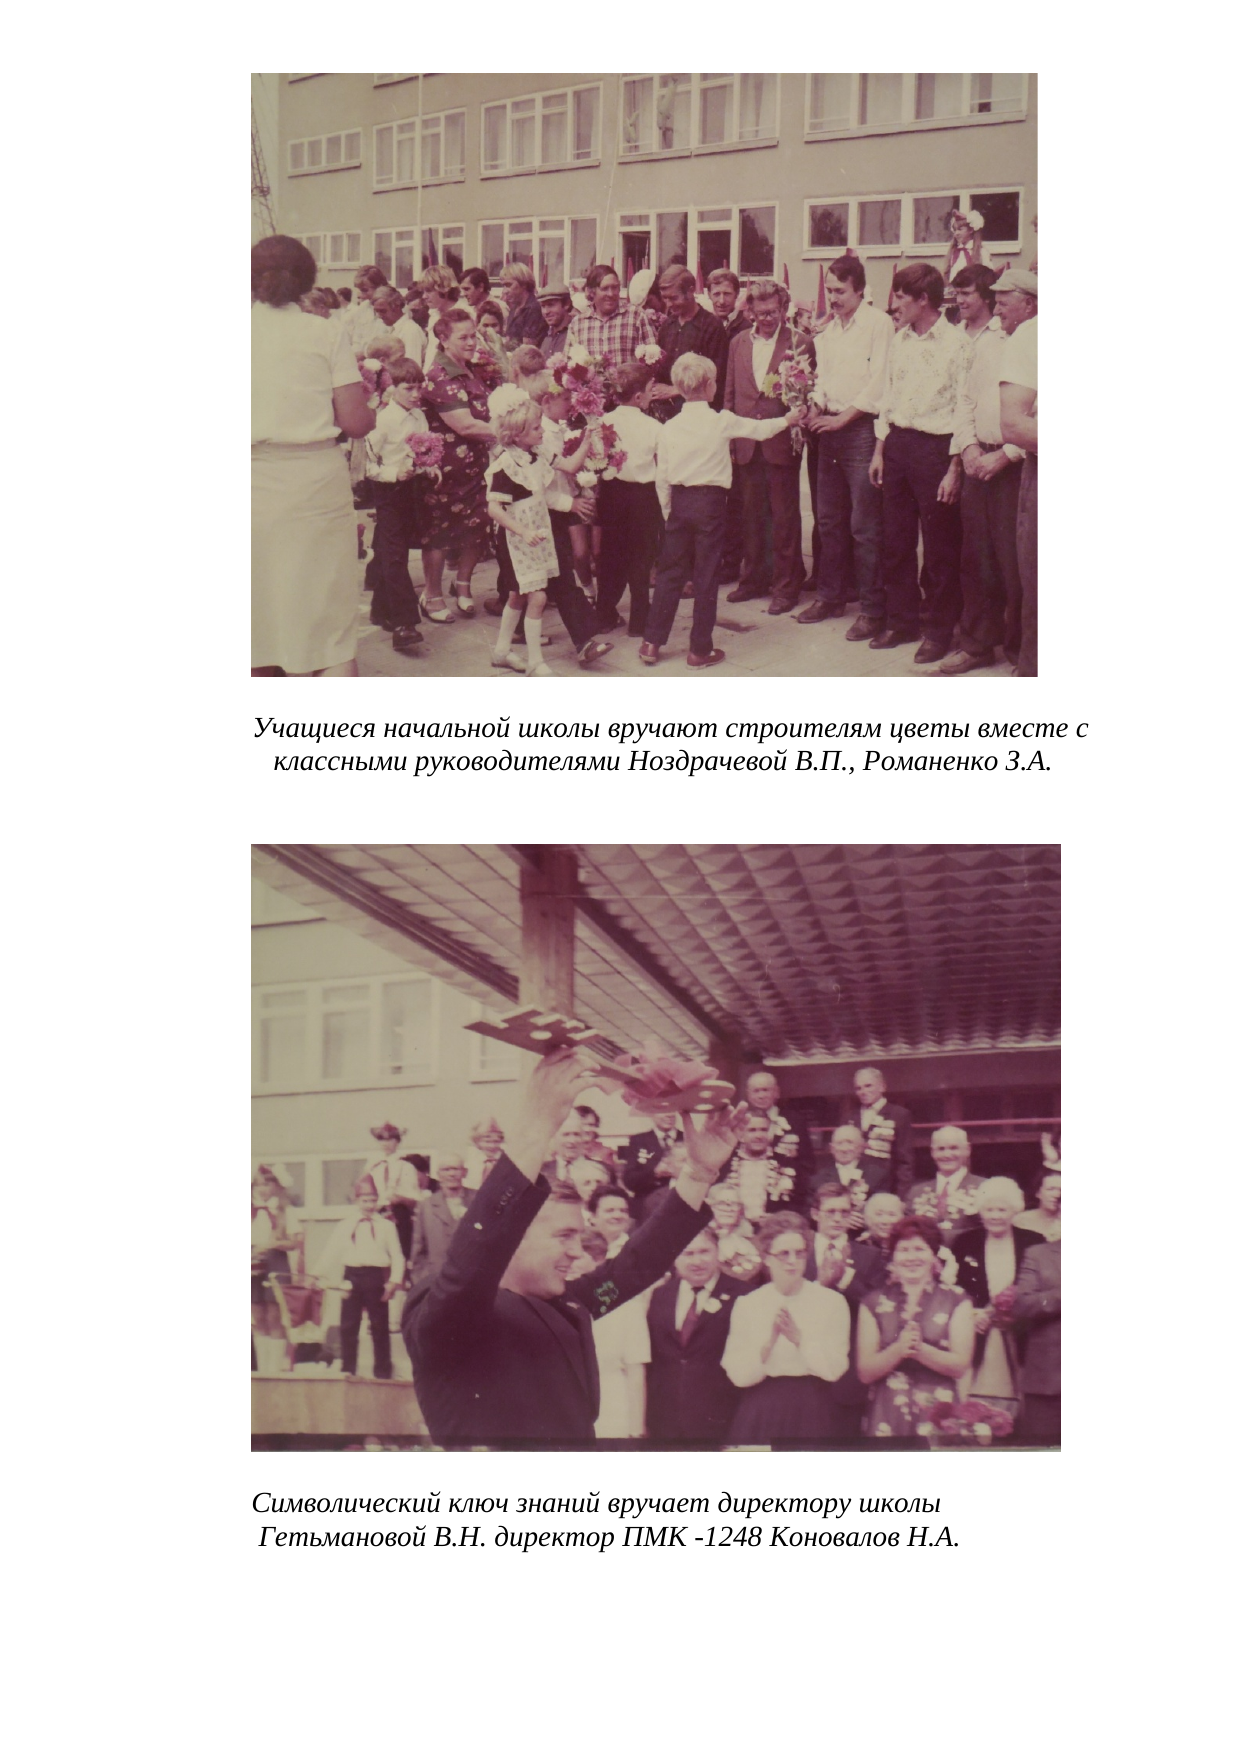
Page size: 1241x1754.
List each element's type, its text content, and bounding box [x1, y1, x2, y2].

text Символический ключ знаний вручает директору школы [177, 1486, 1152, 1519]
picture [251, 844, 1061, 1452]
text Учащиеся начальной школы вручают строителям цветы вместе с классными руководителями Ноздрачевой В.П., Романенко З.А. [177, 710, 1152, 777]
text Гетьмановой В.Н. директор ПМК -1248 Коновалов Н.А. [177, 1519, 1152, 1553]
picture [251, 73, 1038, 677]
